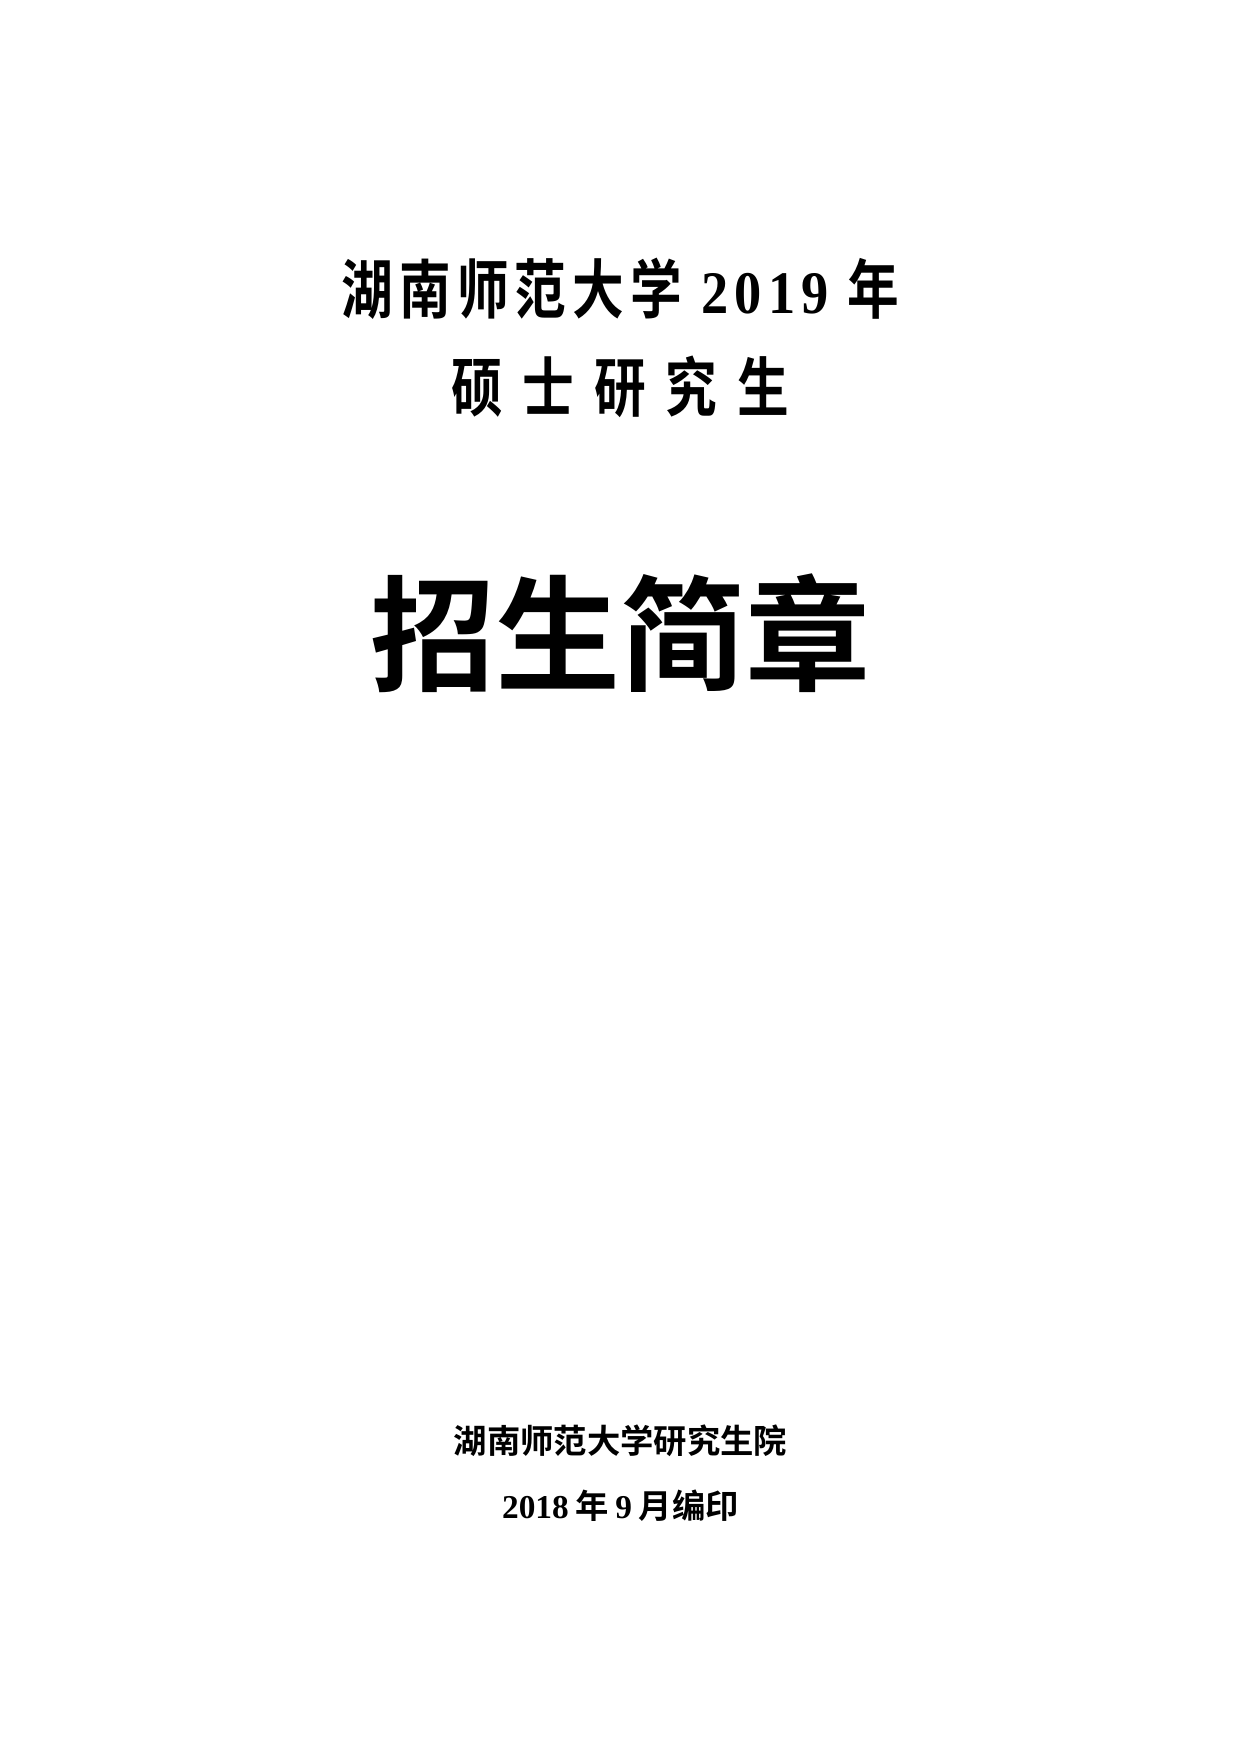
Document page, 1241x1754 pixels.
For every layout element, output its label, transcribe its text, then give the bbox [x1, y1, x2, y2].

text 湖南师范大学2019年 [187, 237, 1053, 334]
text 湖南师范大学研究生院 [187, 1407, 1053, 1472]
text 招生简章 [187, 529, 1053, 724]
text 2018年9月编印 [187, 1472, 1053, 1537]
text 硕 士 研 究 生 [187, 334, 1053, 432]
